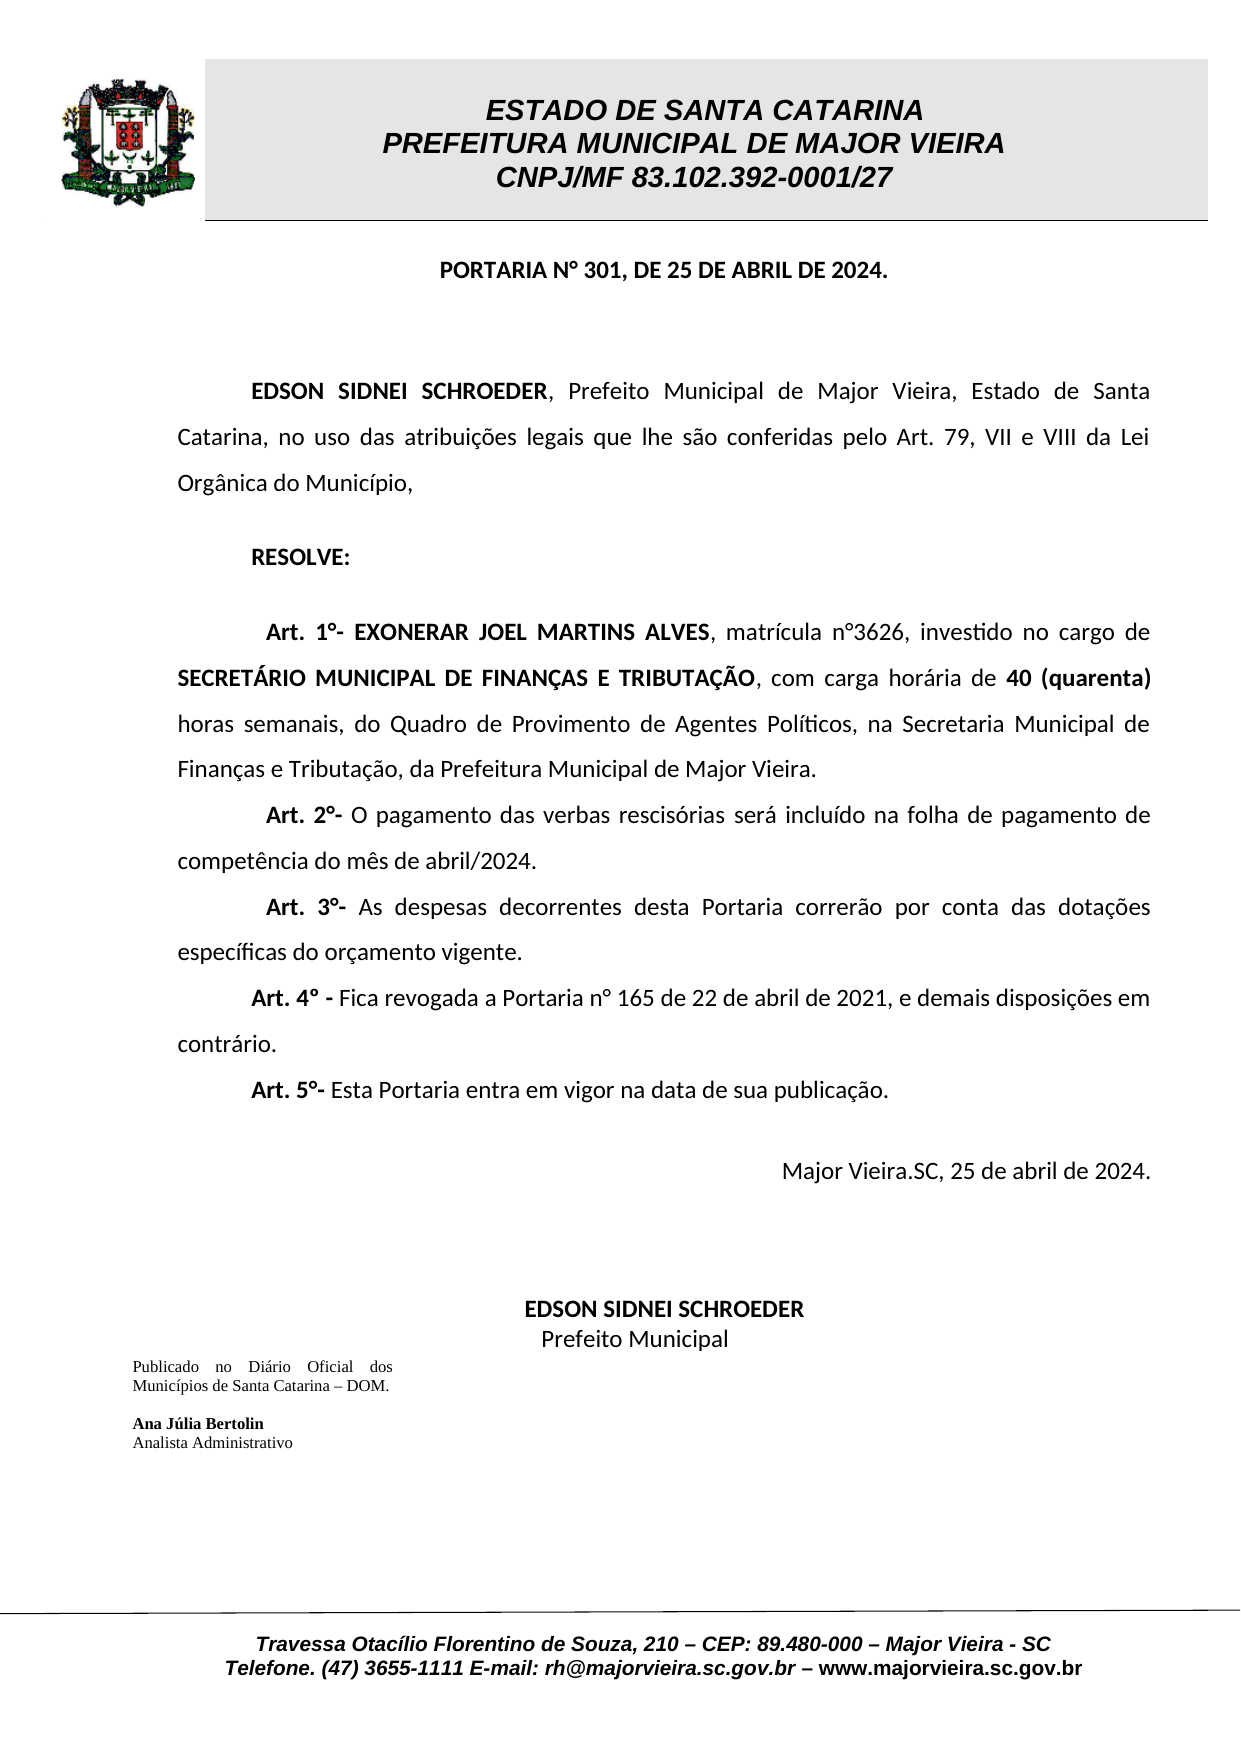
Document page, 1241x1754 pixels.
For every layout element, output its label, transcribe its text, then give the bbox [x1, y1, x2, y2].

text Prefeito Municipal [177, 1323, 1152, 1354]
text Major Vieira.SC, 25 de abril de 2024. [177, 1156, 1152, 1186]
picture [46, 59, 206, 221]
text EDSON SIDNEI SCHROEDER, Prefeito Municipal de Major Vieira, Estado de Santa Catarina, no uso das atribuições legais que lhe são conferidas pelo Art. 79, VII e VIII da Lei Orgânica do Município, [177, 375, 1152, 497]
text Art. 5°- Esta Portaria entra em vigor na data de sua publicação. [177, 1074, 1152, 1104]
text Art. 3°- As despesas decorrentes desta Portaria correrão por conta das dotações específicas do orçamento vigente. [177, 891, 1152, 967]
text Art. 1°- EXONERAR JOEL MARTINS ALVES, matrícula n°3626, investido no cargo de SECRETÁRIO MUNICIPAL DE FINANÇAS E TRIBUTAÇÃO, com carga horária de 40 (quarenta) horas semanais, do Quadro de Provimento de Agentes Políticos, na Secretaria Municipal de Finanças e Tributação, da Prefeitura Municipal de Major Vieira. [177, 616, 1152, 784]
text EDSON SIDNEI SCHROEDER [177, 1293, 1152, 1323]
text Art. 2°- O pagamento das verbas rescisórias será incluído na folha de pagamento de competência do mês de abril/2024. [177, 799, 1152, 876]
text Art. 4º - Fica revogada a Portaria n° 165 de 22 de abril de 2021, e demais disposições em contrário. [177, 982, 1152, 1058]
text RESOLVE: [177, 542, 1152, 572]
text PORTARIA N° 301, DE 25 DE ABRIL DE 2024. [177, 255, 1152, 285]
